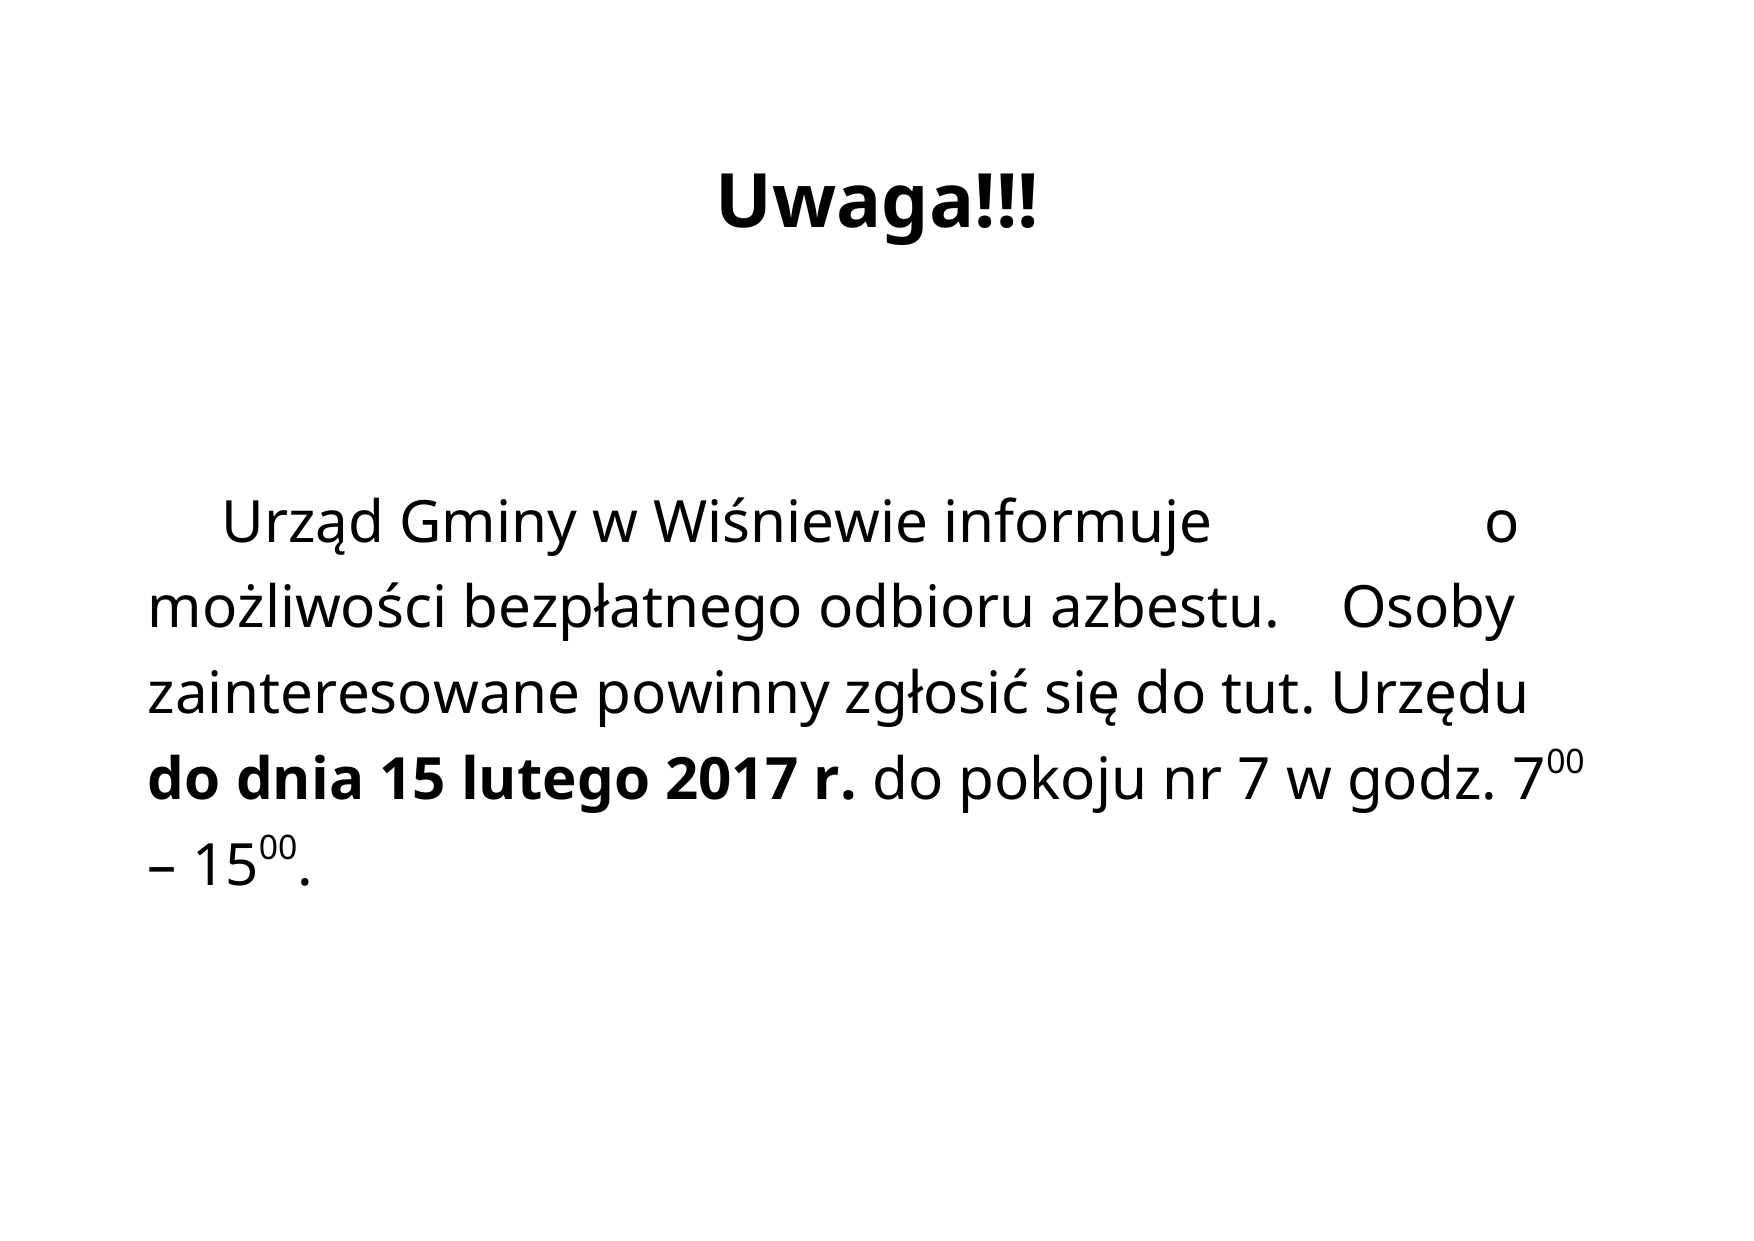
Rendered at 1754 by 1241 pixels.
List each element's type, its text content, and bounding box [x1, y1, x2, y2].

text Uwaga!!! [148, 148, 1606, 250]
text Urząd Gminy w Wiśniewie informuje o możliwości bezpłatnego odbioru azbestu. Osoby zainteresowane powinny zgłosić się do tut. Urzędu do dnia 15 lutego 2017 r. do pokoju nr 7 w godz. 700 – 1500. [148, 479, 1606, 902]
